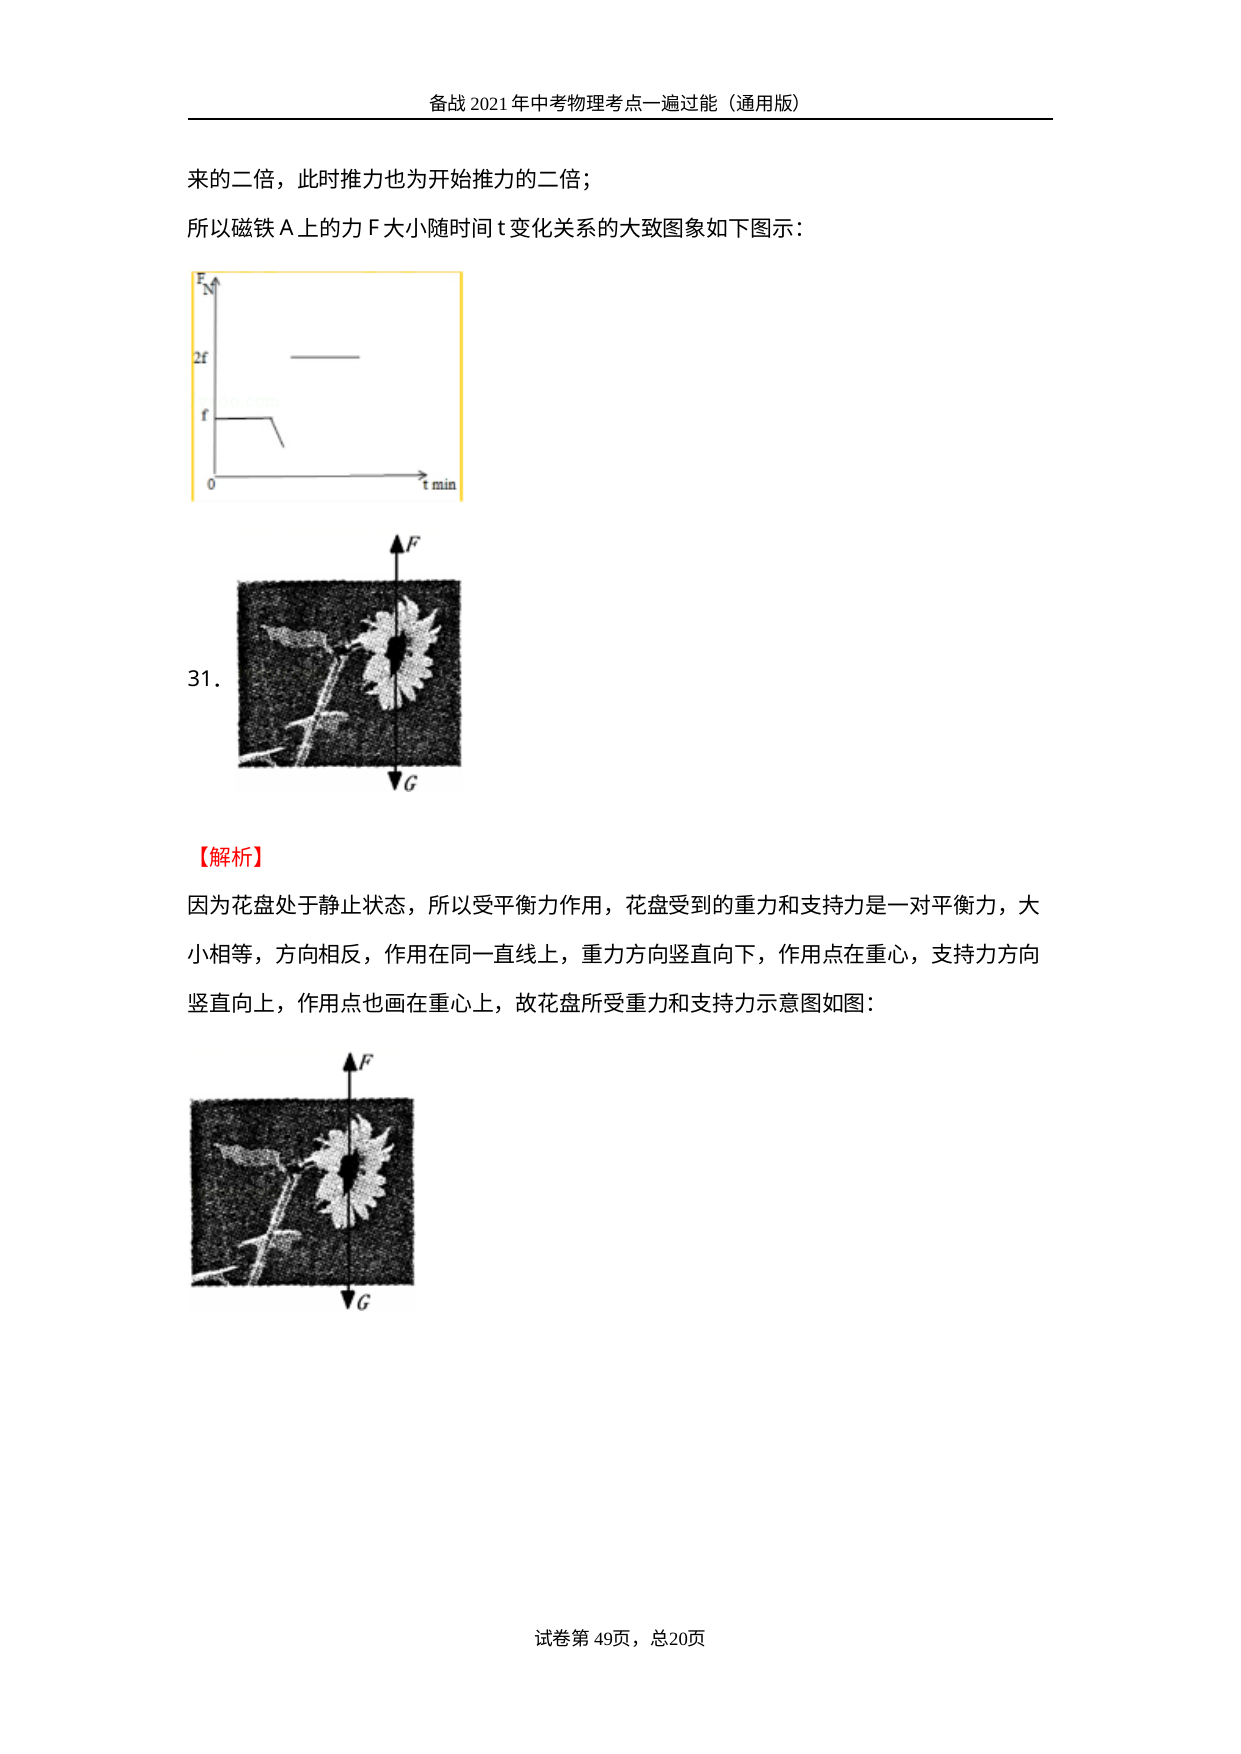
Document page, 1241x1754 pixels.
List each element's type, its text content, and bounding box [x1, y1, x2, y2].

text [187, 162, 1053, 194]
text 因为花盘处于静止状态，所以受平衡力作用，花盘受到的重力和支持力是一对平衡力，大小相等，方向相反，作用在同一直线上，重力方向竖直向下，作用点在重心，支持力方向竖直向上，作用点也画在重心上，故花盘所受重力和支持力示意图如图： [187, 888, 1053, 1018]
text 【解析】 [187, 839, 1053, 872]
picture [187, 1049, 416, 1311]
picture [187, 270, 468, 507]
text 所以磁铁A上的力F大小随时间t变化关系的大致图象如下图示： [187, 210, 1053, 243]
text 31． [187, 531, 1053, 824]
picture [234, 531, 463, 792]
